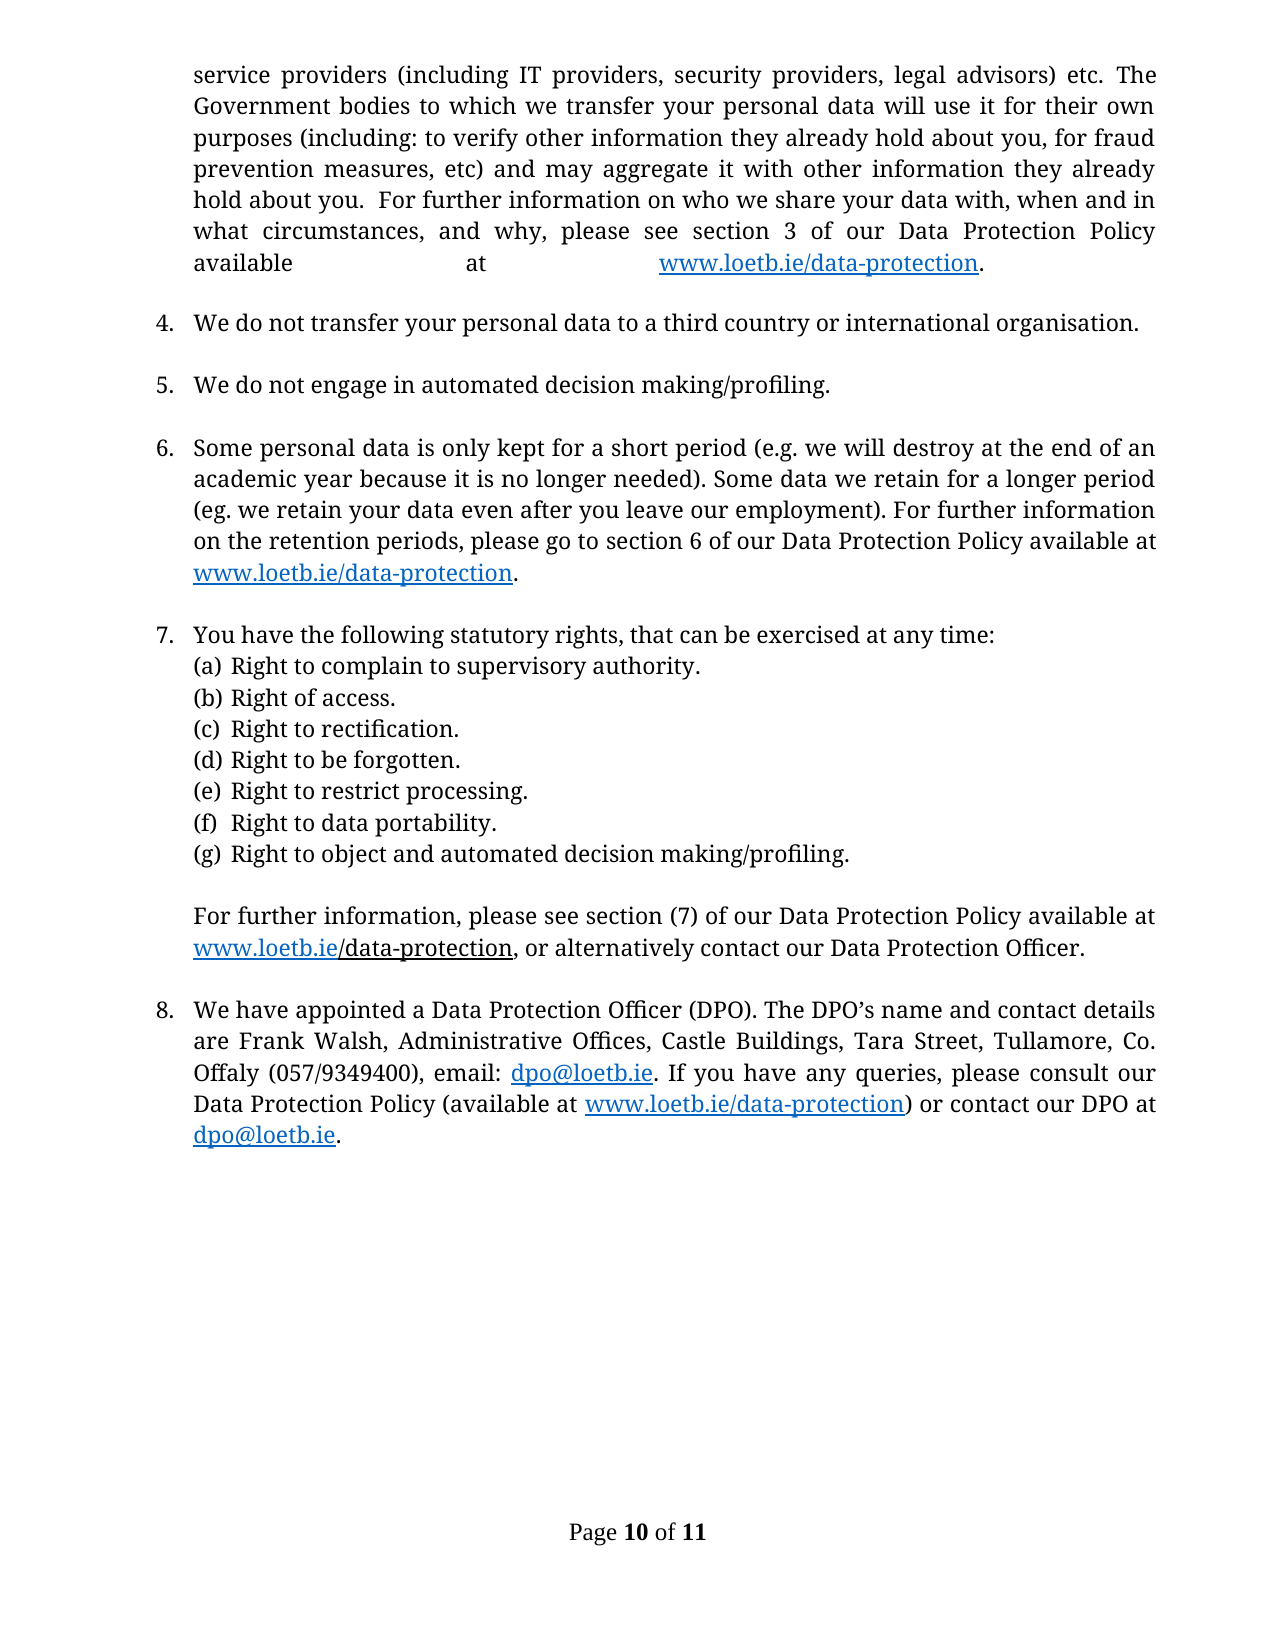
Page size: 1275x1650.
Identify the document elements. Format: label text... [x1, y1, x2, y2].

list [156, 59, 1157, 307]
list Right to object and automated decision making/profiling. [193, 838, 1157, 869]
text For further information, please see section (7) of our Data Protection Policy available at www.loetb.ie/data-protection, or alternatively contact our Data Protection Officer. [193, 900, 1157, 963]
list We do not transfer your personal data to a third country or international organisation. [156, 307, 1157, 338]
list Right of access. [193, 682, 1157, 713]
list Right to data portability. [193, 807, 1157, 838]
list Some personal data is only kept for a short period (e.g. we will destroy at the end of an academic year because it is no longer needed). Some data we retain for a longer period (eg. we retain your data even after you leave our employment). For further information on the retention periods, please go to section 6 of our Data Protection Policy available at www.loetb.ie/data-protection. [156, 432, 1157, 588]
list Right to complain to supervisory authority. [193, 650, 1157, 682]
list Right to be forgotten. [193, 744, 1157, 775]
list You have the following statutory rights, that can be exercised at any time: [156, 619, 1157, 650]
list Right to rectification. [193, 713, 1157, 744]
list We have appointed a Data Protection Officer (DPO). The DPO’s name and contact details are Frank Walsh, Administrative Offices, Castle Buildings, Tara Street, Tullamore, Co. Offaly (057/9349400), email: dpo@loetb.ie. If you have any queries, please consult our Data Protection Policy (available at www.loetb.ie/data-protection) or contact our DPO at dpo@loetb.ie. [156, 994, 1157, 1150]
list We do not engage in automated decision making/profiling. [156, 369, 1157, 400]
list Right to restrict processing. [193, 775, 1157, 807]
